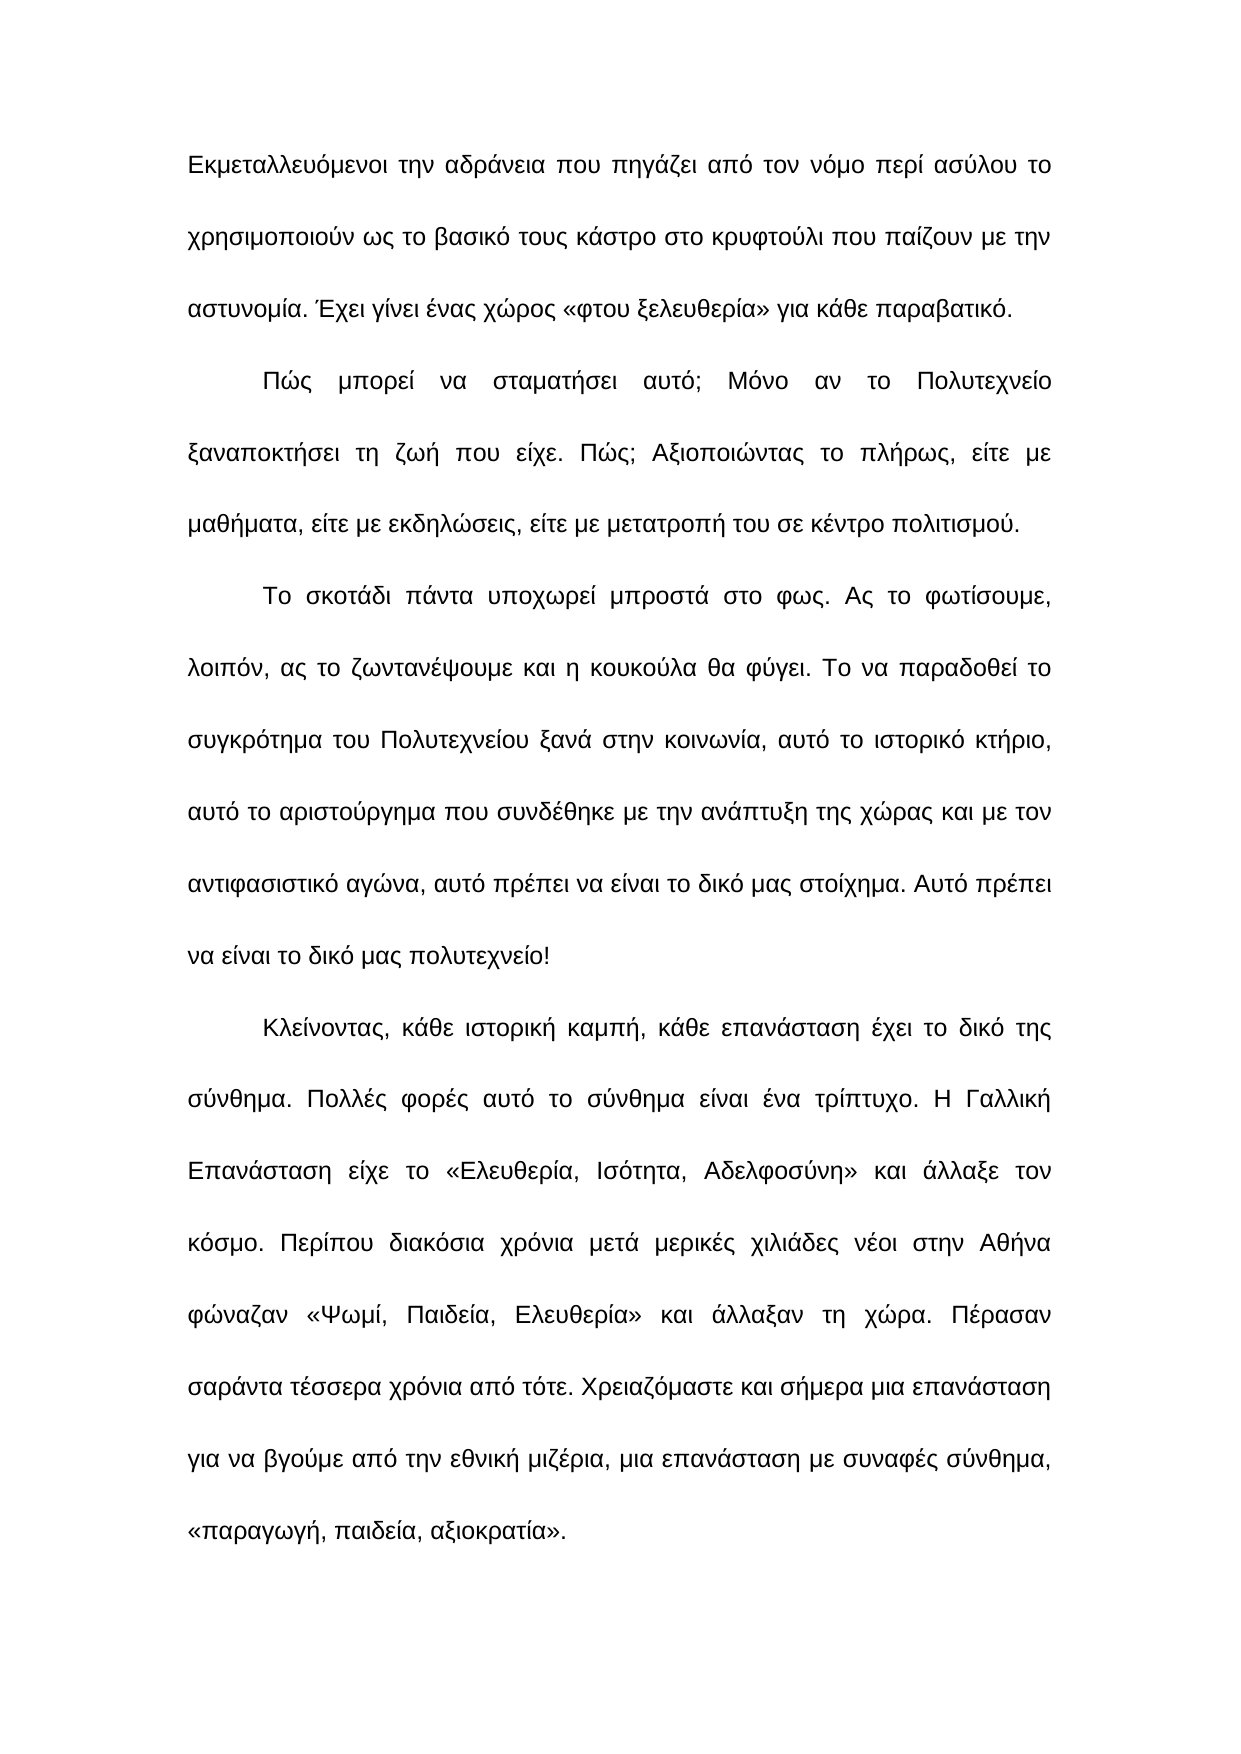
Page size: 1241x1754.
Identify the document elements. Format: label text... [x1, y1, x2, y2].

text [187, 150, 1053, 322]
text Το σκοτάδι πάντα υποχωρεί μπροστά στο φως. Ας το φωτίσουμε, λοιπόν, ας το ζωντανέψουμε και η κουκούλα θα φύγει. Το να παραδοθεί το συγκρότημα του Πολυτεχνείου ξανά στην κοινωνία, αυτό το ιστορικό κτήριο, αυτό το αριστούργημα που συνδέθηκε με την ανάπτυξη της χώρας και με τον αντιφασιστικό αγώνα, αυτό πρέπει να είναι το δικό μας στοίχημα. Αυτό πρέπει να είναι το δικό μας πολυτεχνείο! [187, 676, 1053, 969]
text Κλείνοντας, κάθε ιστορική καμπή, κάθε επανάσταση έχει το δικό της σύνθημα. Πολλές φορές αυτό το σύνθημα είναι ένα τρίπτυχο. Η Γαλλική Επανάσταση είχε το «Ελευθερία, Ισότητα, Αδελφοσύνη» και άλλαξε τον κόσμο. Περίπου διακόσια χρόνια μετά μερικές χιλιάδες νέοι στην Αθήνα φώναζαν «Ψωμί, Παιδεία, Ελευθερία» και άλλαξαν τη χώρα. Πέρασαν σαράντα τέσσερα χρόνια από τότε. Χρειαζόμαστε και σήμερα μια επανάσταση για να βγούμε από την εθνική μιζέρια, μια επανάσταση με συναφές σύνθημα, «παραγωγή, παιδεία, αξιοκρατία». [187, 1012, 1053, 1544]
text Το σκοτάδι πάντα υποχωρεί μπροστά στο φως. Ας το φωτίσουμε, λοιπόν, ας το ζωντανέψουμε και η κουκούλα θα φύγει. Το να παραδοθεί το συγκρότημα του Πολυτεχνείου ξανά στην κοινωνία, αυτό το ιστορικό κτήριο, αυτό το αριστούργημα που συνδέθηκε με την ανάπτυξη της χώρας και με τον αντιφασιστικό αγώνα, αυτό πρέπει να είναι το δικό μας στοίχημα. Αυτό πρέπει να είναι το δικό μας πολυτεχνείο! [187, 581, 1053, 675]
text Πώς μπορεί να σταματήσει αυτό; Μόνο αν το Πολυτεχνείο ξαναποκτήσει τη ζωή που είχε. Πώς; Αξιοποιώντας το πλήρως, είτε με μαθήματα, είτε με εκδηλώσεις, είτε με μετατροπή του σε κέντρο πολιτισμού. [187, 366, 1053, 538]
